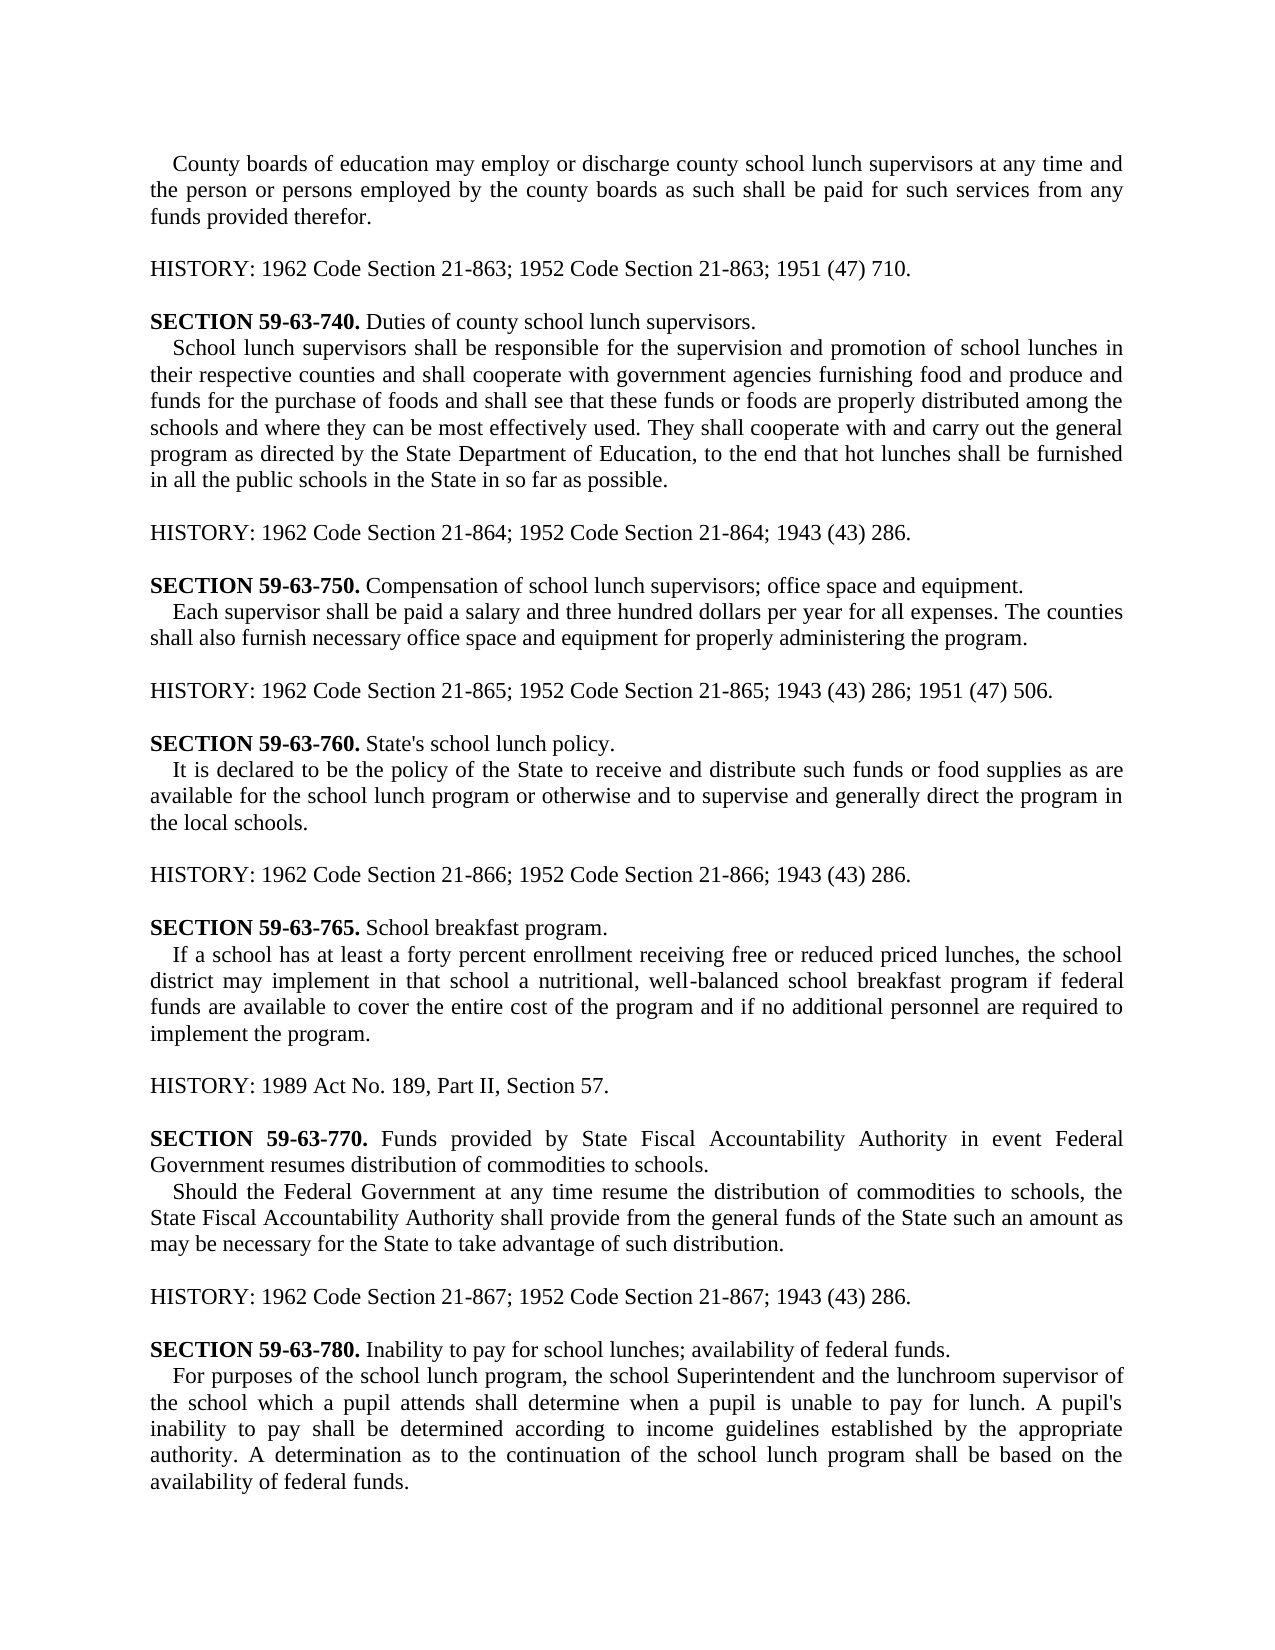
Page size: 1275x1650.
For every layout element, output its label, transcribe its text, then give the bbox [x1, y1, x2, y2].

text HISTORY: 1962 Code Section 21-865; 1952 Code Section 21-865; 1943 (43) 286; 1951 (47) 506. [150, 677, 1125, 703]
text SECTION 59-63-750. Compensation of school lunch supervisors; office space and equipment. [150, 572, 1125, 598]
text HISTORY: 1962 Code Section 21-863; 1952 Code Section 21-863; 1951 (47) 710. [150, 255, 1125, 282]
text HISTORY: 1962 Code Section 21-867; 1952 Code Section 21-867; 1943 (43) 286. [150, 1283, 1125, 1309]
text County boards of education may employ or discharge county school lunch supervisors at any time and the person or persons employed by the county boards as such shall be paid for such services from any funds provided therefor. [150, 150, 1125, 229]
text Each supervisor shall be paid a salary and three hundred dollars per year for all expenses. The counties shall also furnish necessary office space and equipment for properly administering the program. [150, 598, 1125, 651]
text For purposes of the school lunch program, the school Superintendent and the lunchroom supervisor of the school which a pupil attends shall determine when a pupil is unable to pay for lunch. A pupil's inability to pay shall be determined according to income guidelines established by the appropriate authority. A determination as to the continuation of the school lunch program shall be based on the availability of federal funds. [150, 1362, 1125, 1494]
text SECTION 59-63-780. Inability to pay for school lunches; availability of federal funds. [150, 1336, 1125, 1362]
text HISTORY: 1962 Code Section 21-866; 1952 Code Section 21-866; 1943 (43) 286. [150, 862, 1125, 888]
text SECTION 59-63-765. School breakfast program. [150, 914, 1125, 941]
text If a school has at least a forty percent enrollment receiving free or reduced priced lunches, the school district may implement in that school a nutritional, well-balanced school breakfast program if federal funds are available to cover the entire cost of the program and if no additional personnel are required to implement the program. [150, 941, 1125, 1046]
text HISTORY: 1989 Act No. 189, Part II, Section 57. [150, 1072, 1125, 1099]
text SECTION 59-63-740. Duties of county school lunch supervisors. [150, 308, 1125, 334]
text Should the Federal Government at any time resume the distribution of commodities to schools, the State Fiscal Accountability Authority shall provide from the general funds of the State such an amount as may be necessary for the State to take advantage of such distribution. [150, 1178, 1125, 1257]
text It is declared to be the policy of the State to receive and distribute such funds or food supplies as are available for the school lunch program or otherwise and to supervise and generally direct the program in the local schools. [150, 756, 1125, 835]
text HISTORY: 1962 Code Section 21-864; 1952 Code Section 21-864; 1943 (43) 286. [150, 519, 1125, 545]
text SECTION 59-63-770. Funds provided by State Fiscal Accountability Authority in event Federal Government resumes distribution of commodities to schools. [150, 1125, 1125, 1178]
text School lunch supervisors shall be responsible for the supervision and promotion of school lunches in their respective counties and shall cooperate with government agencies furnishing food and produce and funds for the purchase of foods and shall see that these funds or foods are properly distributed among the schools and where they can be most effectively used. They shall cooperate with and carry out the general program as directed by the State Department of Education, to the end that hot lunches shall be furnished in all the public schools in the State in so far as possible. [150, 334, 1125, 493]
text SECTION 59-63-760. State's school lunch policy. [150, 730, 1125, 756]
